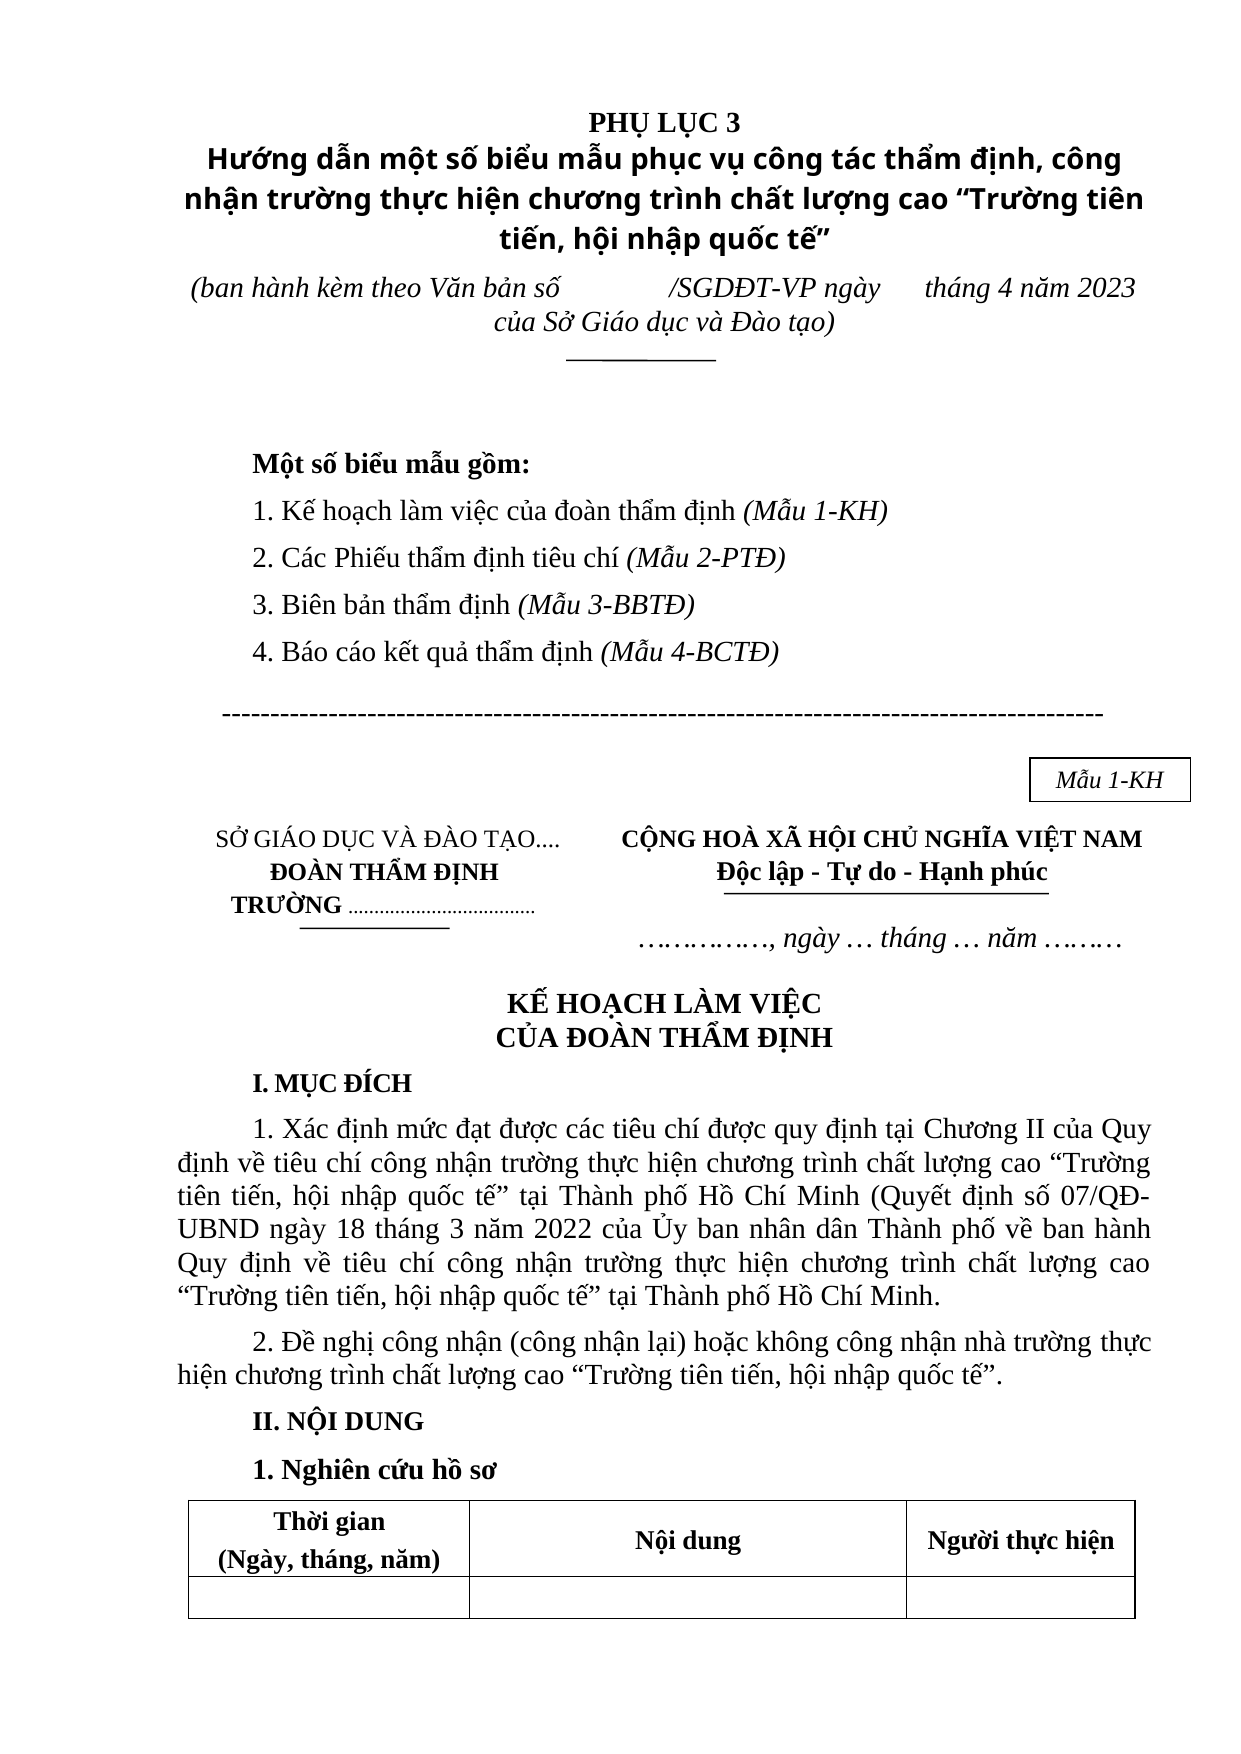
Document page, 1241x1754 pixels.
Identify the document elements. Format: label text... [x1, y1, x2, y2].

text (ban hành kèm theo Văn bản số /SGDĐT-VP ngày tháng 4 năm 2023 của Sở Giáo dục và Đào tạo) [177, 270, 1152, 337]
text Một số biểu mẫu gồm: [177, 446, 1152, 480]
text Hướng dẫn một số biểu mẫu phục vụ công tác thẩm định, công nhận trường thực hiện chương trình chất lượng cao “Trường tiên tiến, hội nhập quốc tế” [177, 138, 1152, 258]
text 2. Đề nghị công nhận (công nhận lại) hoặc không công nhận nhà trường thực hiện chương trình chất lượng cao “Trường tiên tiến, hội nhập quốc tế”. [177, 1324, 1152, 1391]
table_cell [189, 1577, 469, 1618]
table_header Người thực hiện [907, 1501, 1134, 1576]
text I. MỤC ĐÍCH [177, 1066, 1152, 1099]
table_header Nội dung [470, 1501, 906, 1576]
text CỦA ĐOÀN THẨM ĐỊNH [177, 1020, 1152, 1054]
text 1. Nghiên cứu hồ sơ [177, 1449, 1152, 1487]
text 1. Kế hoạch làm việc của đoàn thẩm định (Mẫu 1-KH) [177, 493, 1152, 527]
text 1. Xác định mức đạt được các tiêu chí được quy định tại Chương II của Quy định về tiêu chí công nhận trường thực hiện chương trình chất lượng cao “Trường tiên tiến, hội nhập quốc tế” tại Thành phố Hồ Chí Minh (Quyết định số 07/QĐ-UBND ngày 18 tháng 3 năm 2022 của Ủy ban nhân dân Thành phố về ban hành Quy định về tiêu chí công nhận trường thực hiện chương trình chất lượng cao “Trường tiên tiến, hội nhập quốc tế” tại Thành phố Hồ Chí Minh. [177, 1112, 1152, 1312]
text PHỤ LỤC 3 [177, 105, 1152, 138]
table_cell [470, 1577, 906, 1618]
table_header CỘNG HOÀ XÃ HỘI CHỦ NGHĨA VIỆT NAM Độc lập - Tự do - Hạnh phúc ……………, ngày … tháng … năm ……… [591, 820, 1173, 954]
table_cell [907, 1577, 1134, 1618]
text KẾ HOẠCH LÀM VIỆC [177, 987, 1152, 1020]
text 3. Biên bản thẩm định (Mẫu 3-BBTĐ) [177, 587, 1152, 620]
text 2. Các Phiếu thẩm định tiêu chí (Mẫu 2-PTĐ) [177, 540, 1152, 573]
text 4. Báo cáo kết quả thẩm định (Mẫu 4-BCTĐ) [177, 634, 1152, 667]
text ------------------------------------------------------------------------------------------- [177, 695, 1152, 728]
table_header Thời gian (Ngày, tháng, năm) [189, 1501, 469, 1576]
table_header SỞ GIÁO DỤC VÀ ĐÀO TẠO.... ĐOÀN THẨM ĐỊNH TRƯỜNG .................................... [177, 820, 591, 954]
text II. NỘI DUNG [177, 1404, 1152, 1437]
